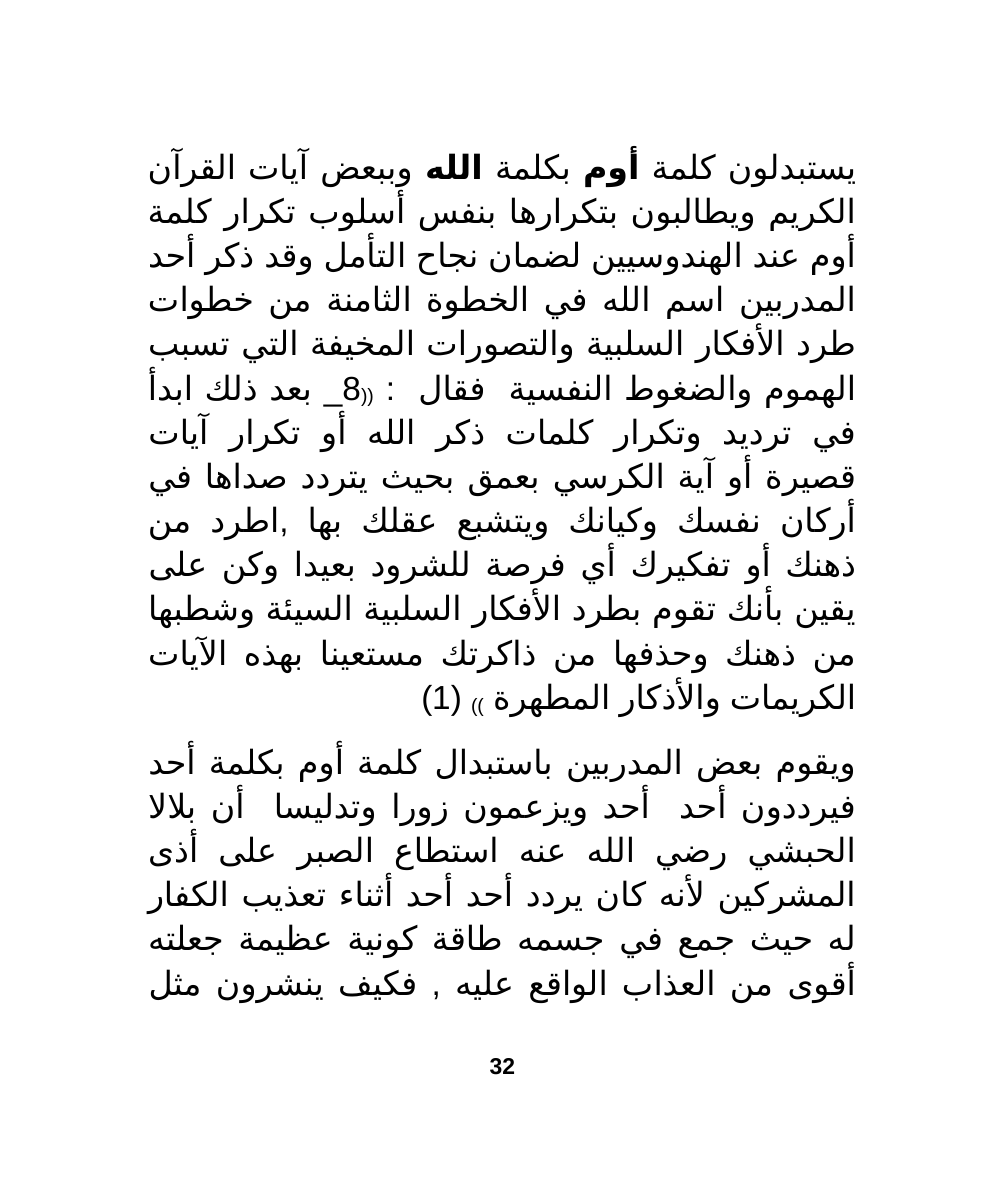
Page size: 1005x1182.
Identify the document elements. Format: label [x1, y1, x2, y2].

text [148, 148, 856, 716]
text [148, 743, 856, 1002]
